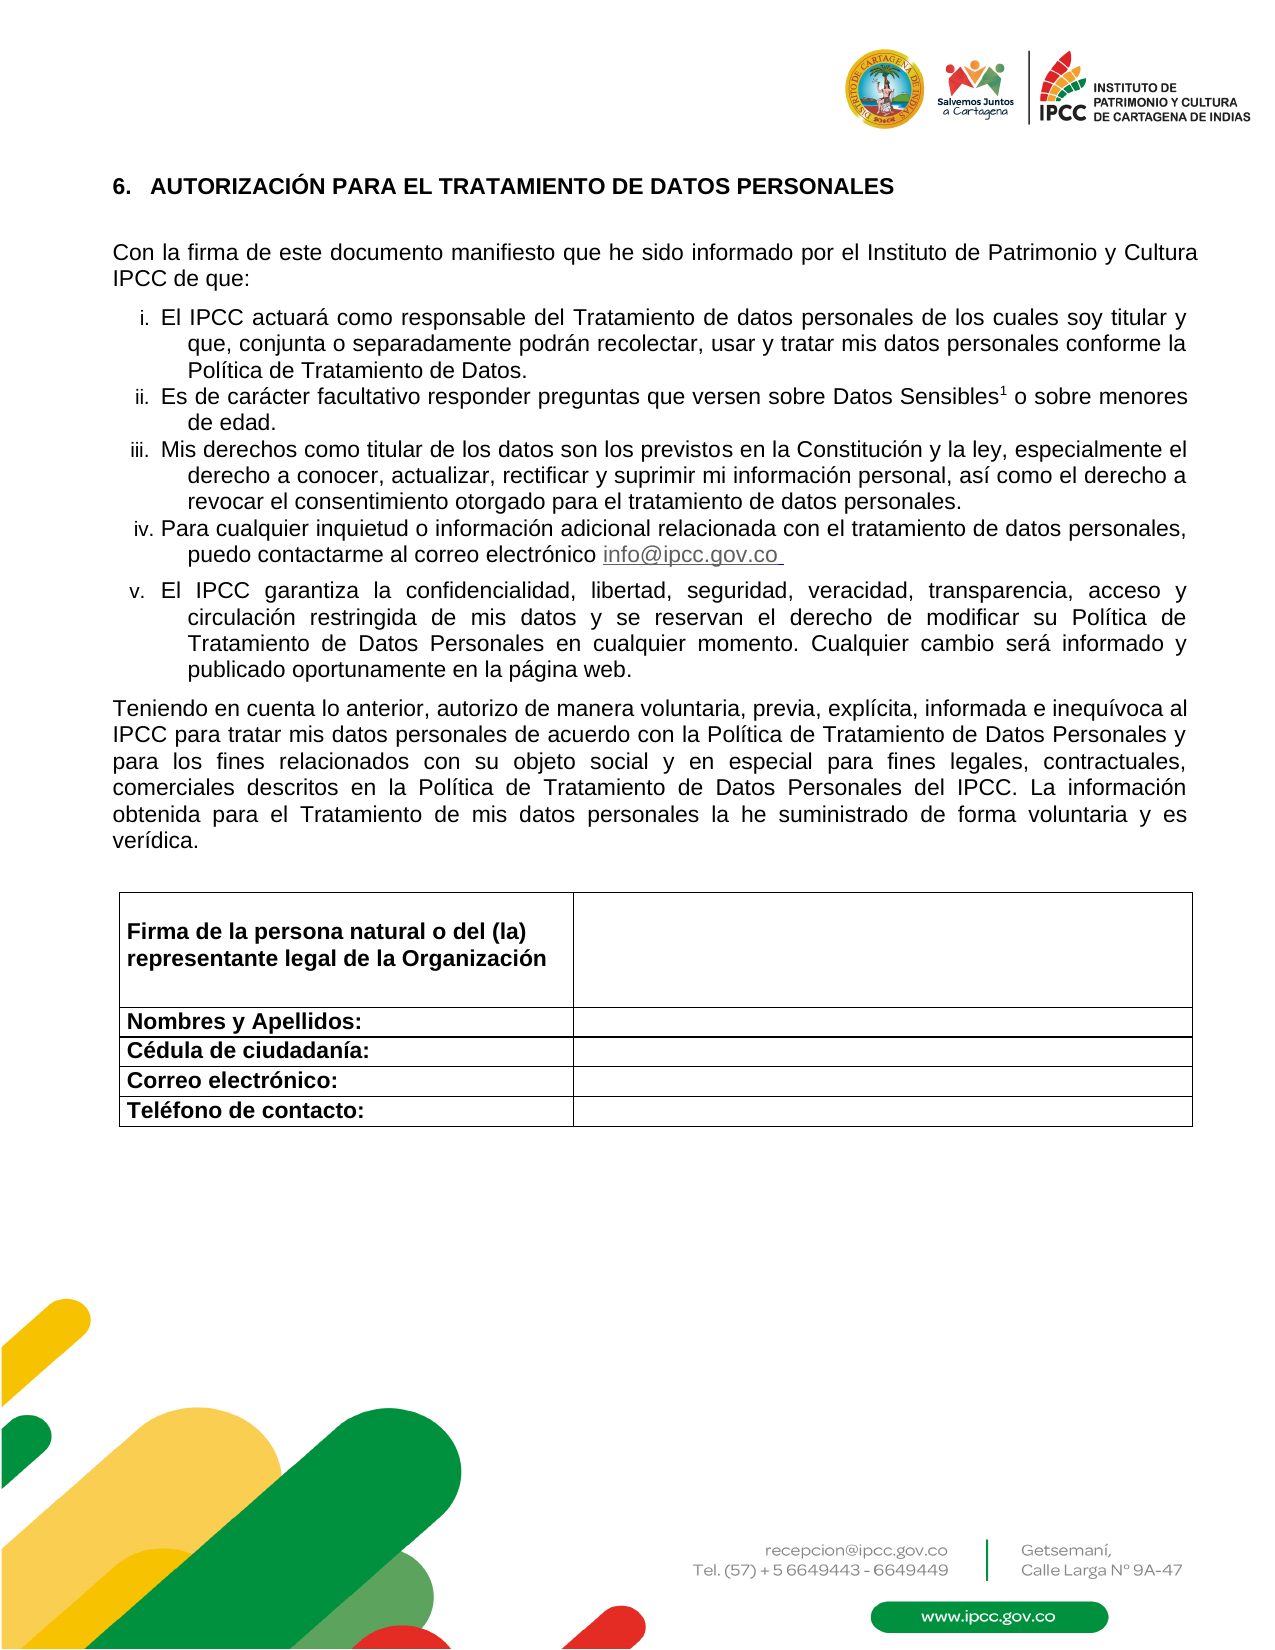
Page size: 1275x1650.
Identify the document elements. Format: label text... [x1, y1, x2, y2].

list Mis derechos como titular de los datos son los previstos en la Constitución y la ley, especialmente el derecho a conocer, actualizar, rectificar y suprimir mi información personal, así como el derecho a revocar el consentimiento otorgado para el tratamiento de datos personales. [130, 436, 1188, 515]
picture [75, 0, 1275, 147]
picture [1, 1281, 1275, 1649]
text Con la firma de este documento manifiesto que he sido informado por el Instituto de Patrimonio y Cultura IPCC de que: [112, 239, 1200, 291]
list El IPCC actuará como responsable del Tratamiento de datos personales de los cuales soy titular y que, conjunta o separadamente podrán recolectar, usar y tratar mis datos personales conforme la Política de Tratamiento de Datos. [139, 304, 1188, 383]
table_header Firma de la persona natural o del (la) representante legal de la Organización [120, 893, 573, 1007]
list Es de carácter facultativo responder preguntas que versen sobre Datos Sensibles1 o sobre menores de edad. [135, 383, 1188, 436]
list Para cualquier inquietud o información adicional relacionada con el tratamiento de datos personales, puedo contactarme al correo electrónico info@ipcc.gov.co [134, 515, 1187, 567]
table_cell Cédula de ciudadanía: [120, 1038, 573, 1066]
table_cell [574, 1067, 1192, 1096]
table_header [574, 893, 1192, 1007]
table_cell [574, 1097, 1192, 1126]
table_cell [574, 1038, 1192, 1066]
text Teniendo en cuenta lo anterior, autorizo de manera voluntaria, previa, explícita, informada e inequívoca al IPCC para tratar mis datos personales de acuerdo con la Política de Tratamiento de Datos Personales y para los fines relacionados con su objeto social y en especial para fines legales, contractuales, comerciales descritos en la Política de Tratamiento de Datos Personales del IPCC. La información obtenida para el Tratamiento de mis datos personales la he suministrado de forma voluntaria y es verídica. [112, 695, 1188, 853]
list AUTORIZACIÓN PARA EL TRATAMIENTO DE DATOS PERSONALES [112, 173, 1200, 199]
table_cell Correo electrónico: [120, 1067, 573, 1096]
list El IPCC garantiza la confidencialidad, libertad, seguridad, veracidad, transparencia, acceso y circulación restringida de mis datos y se reservan el derecho de modificar su Política de Tratamiento de Datos Personales en cualquier momento. Cualquier cambio será informado y publicado oportunamente en la página web. [129, 577, 1187, 683]
table_cell Nombres y Apellidos: [120, 1008, 573, 1036]
table_cell Teléfono de contacto: [120, 1097, 573, 1126]
table_cell [574, 1008, 1192, 1036]
